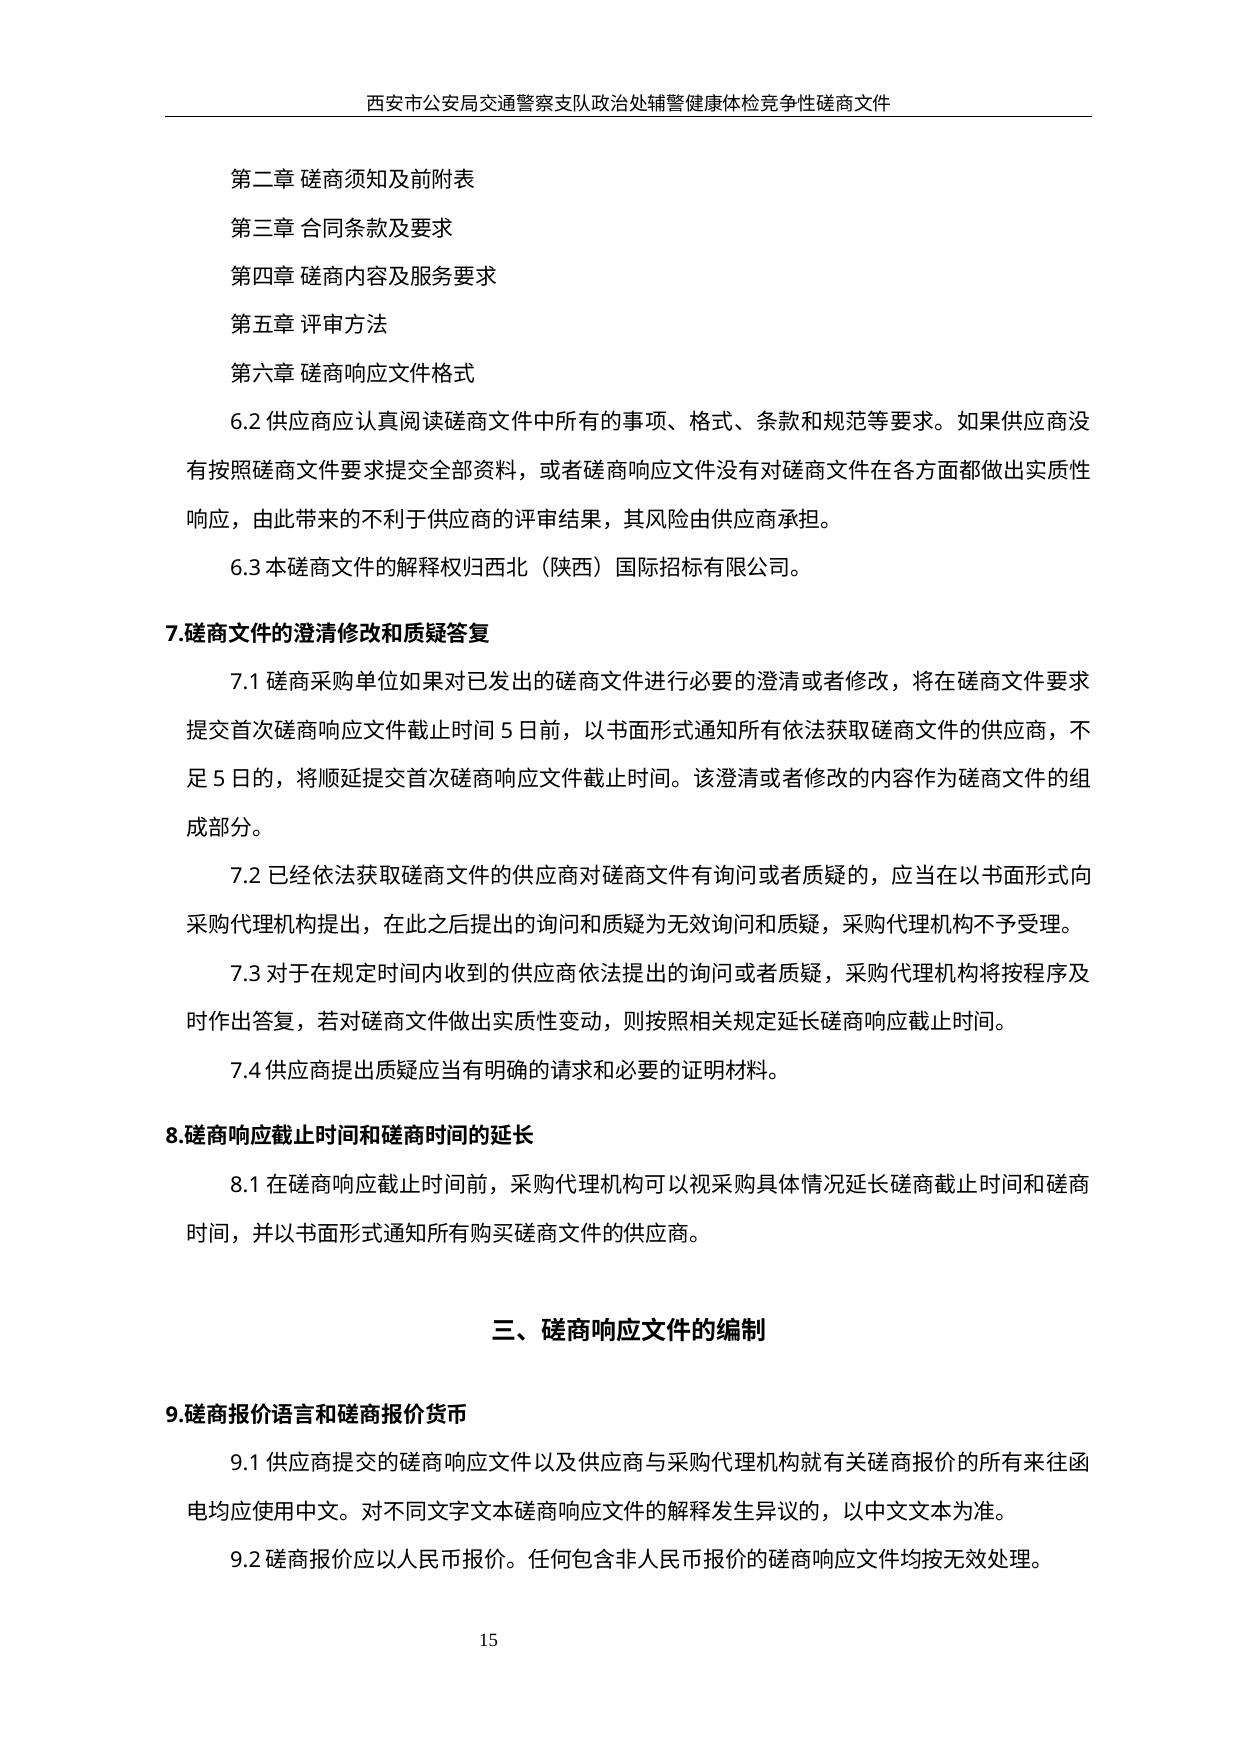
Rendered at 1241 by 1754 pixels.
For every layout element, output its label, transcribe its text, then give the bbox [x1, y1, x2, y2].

text 第五章 评审方法 [186, 307, 1092, 339]
text 第二章 磋商须知及前附表 [186, 162, 1092, 194]
text 7.1磋商采购单位如果对已发出的磋商文件进行必要的澄清或者修改，将在磋商文件要求提交首次磋商响应文件截止时间5日前，以书面形式通知所有依法获取磋商文件的供应商，不足5日的，将顺延提交首次磋商响应文件截止时间。该澄清或者修改的内容作为磋商文件的组成部分。 [186, 663, 1092, 842]
text 第三章 合同条款及要求 [186, 210, 1092, 243]
subtitle 三、磋商响应文件的编制 [165, 1296, 1092, 1361]
text 7.磋商文件的澄清修改和质疑答复 [165, 615, 1092, 648]
text 6.2供应商应认真阅读磋商文件中所有的事项、格式、条款和规范等要求。如果供应商没有按照磋商文件要求提交全部资料，或者磋商响应文件没有对磋商文件在各方面都做出实质性响应，由此带来的不利于供应商的评审结果，其风险由供应商承担。 [186, 404, 1092, 534]
text 第六章 磋商响应文件格式 [186, 355, 1092, 388]
text 8.1在磋商响应截止时间前，采购代理机构可以视采购具体情况延长磋商截止时间和磋商时间，并以书面形式通知所有购买磋商文件的供应商。 [186, 1166, 1092, 1248]
text 6.3本磋商文件的解释权归西北（陕西）国际招标有限公司。 [186, 549, 1092, 582]
text 7.3对于在规定时间内收到的供应商依法提出的询问或者质疑，采购代理机构将按程序及时作出答复，若对磋商文件做出实质性变动，则按照相关规定延长磋商响应截止时间。 [186, 955, 1092, 1036]
text 7.2 已经依法获取磋商文件的供应商对磋商文件有询问或者质疑的，应当在以书面形式向采购代理机构提出，在此之后提出的询问和质疑为无效询问和质疑，采购代理机构不予受理。 [186, 858, 1092, 939]
text 第四章 磋商内容及服务要求 [186, 259, 1092, 291]
text 9.2磋商报价应以人民币报价。任何包含非人民币报价的磋商响应文件均按无效处理。 [186, 1542, 1092, 1574]
text 9.1供应商提交的磋商响应文件以及供应商与采购代理机构就有关磋商报价的所有来往函电均应使用中文。对不同文字文本磋商响应文件的解释发生异议的，以中文文本为准。 [186, 1445, 1092, 1526]
text 9.磋商报价语言和磋商报价货币 [165, 1397, 1092, 1429]
text 8.磋商响应截止时间和磋商时间的延长 [165, 1118, 1092, 1151]
text 7.4供应商提出质疑应当有明确的请求和必要的证明材料。 [186, 1052, 1092, 1085]
